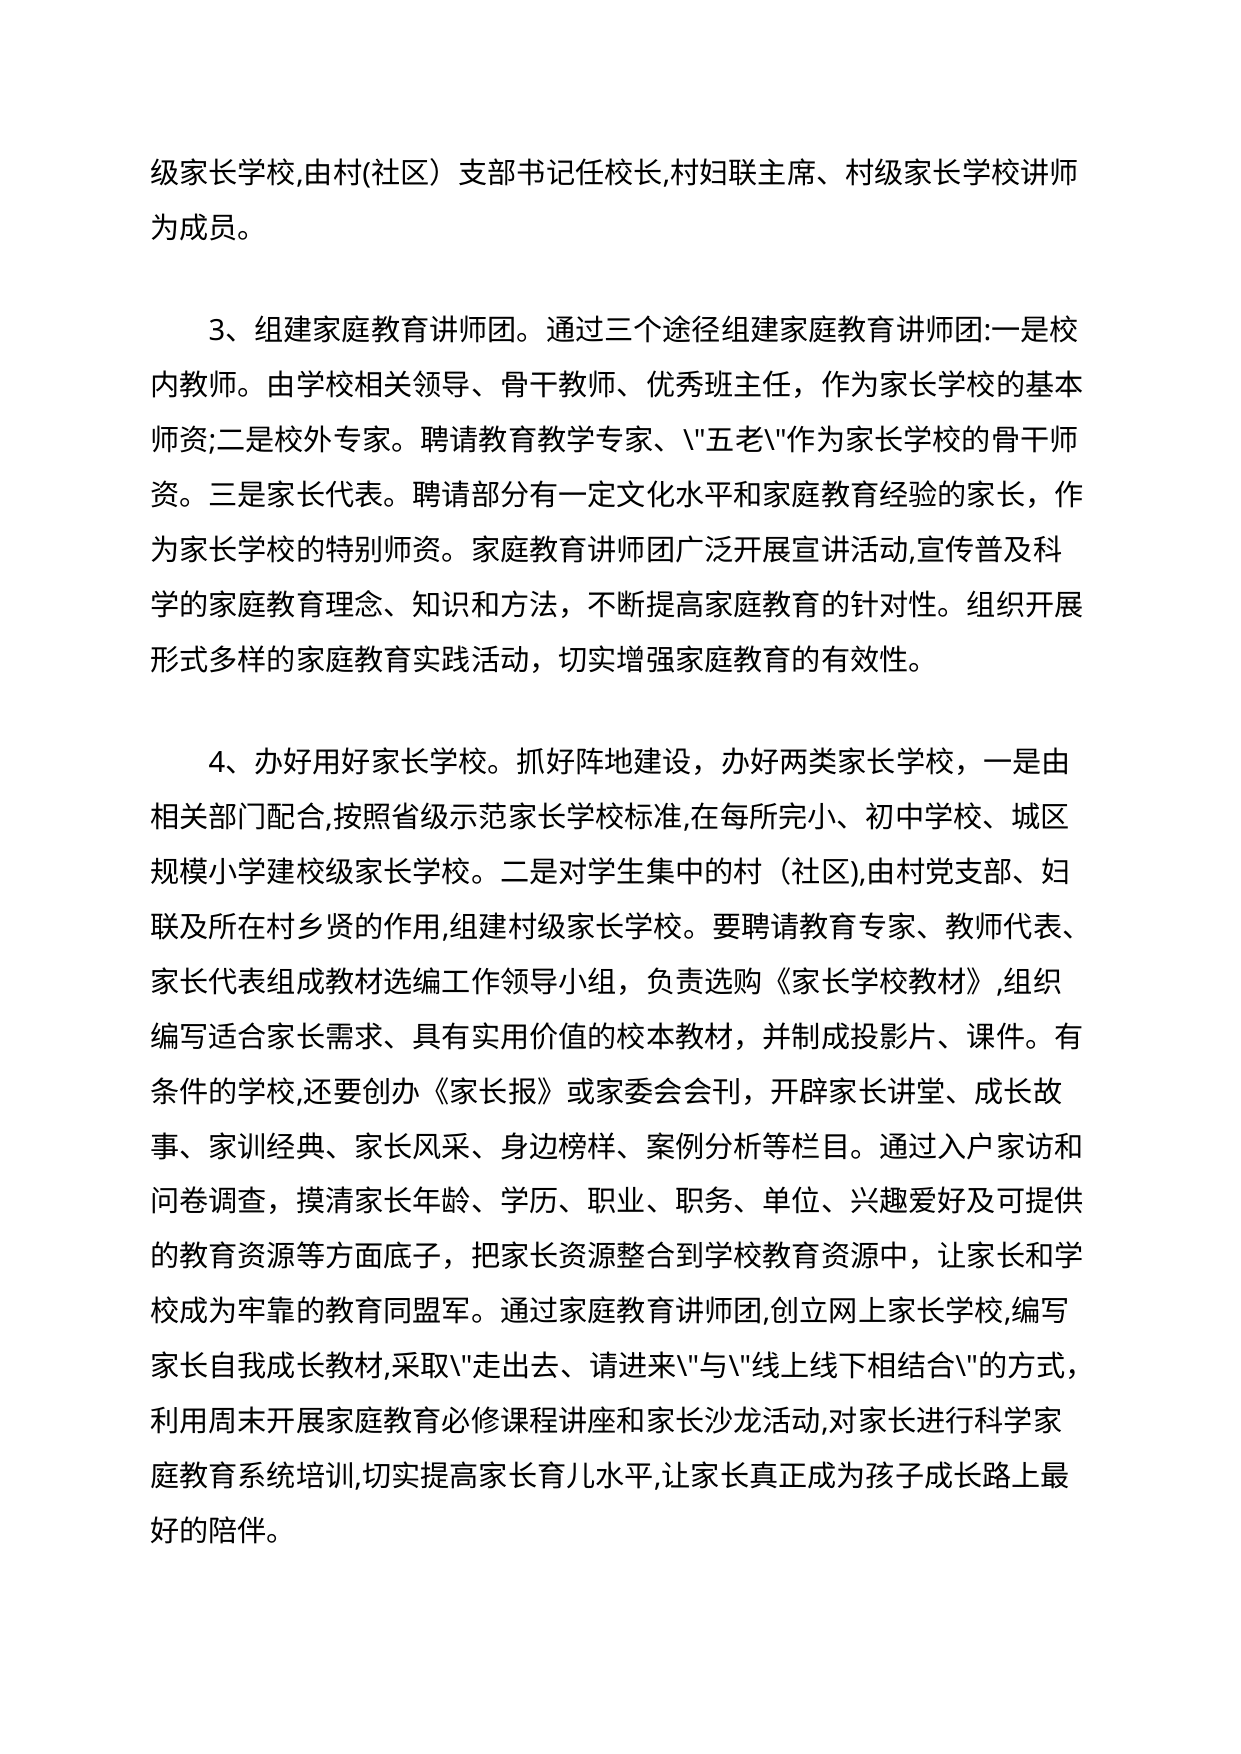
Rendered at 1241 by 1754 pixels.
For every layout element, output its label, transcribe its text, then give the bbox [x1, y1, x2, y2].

text 4、办好用好家长学校。抓好阵地建设，办好两类家长学校，一是由相关部门配合,按照省级示范家长学校标准,在每所完小、初中学校、城区规模小学建校级家长学校。二是对学生集中的村（社区),由村党支部、妇联及所在村乡贤的作用,组建村级家长学校。要聘请教育专家、教师代表、家长代表组成教材选编工作领导小组，负责选购《家长学校教材》,组织编写适合家长需求、具有实用价值的校本教材，并制成投影片、课件。有条件的学校,还要创办《家长报》或家委会会刊，开辟家长讲堂、成长故事、家训经典、家长风采、身边榜样、案例分析等栏目。通过入户家访和问卷调查，摸清家长年龄、学历、职业、职务、单位、兴趣爱好及可提供的教育资源等方面底子，把家长资源整合到学校教育资源中，让家长和学校成为牢靠的教育同盟军。通过家庭教育讲师团,创立网上家长学校,编写家长自我成长教材,采取\"走出去、请进来\"与\"线上线下相结合\"的方式，利用周末开展家庭教育必修课程讲座和家长沙龙活动,对家长进行科学家庭教育系统培训,切实提高家长育儿水平,让家长真正成为孩子成长路上最好的陪伴。 [150, 738, 1090, 1550]
text 3、组建家庭教育讲师团。通过三个途径组建家庭教育讲师团:一是校内教师。由学校相关领导、骨干教师、优秀班主任，作为家长学校的基本师资;二是校外专家。聘请教育教学专家、\"五老\"作为家长学校的骨干师资。三是家长代表。聘请部分有一定文化水平和家庭教育经验的家长，作为家长学校的特别师资。家庭教育讲师团广泛开展宣讲活动,宣传普及科学的家庭教育理念、知识和方法，不断提高家庭教育的针对性。组织开展形式多样的家庭教育实践活动，切实增强家庭教育的有效性。 [150, 307, 1090, 679]
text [150, 150, 1090, 247]
